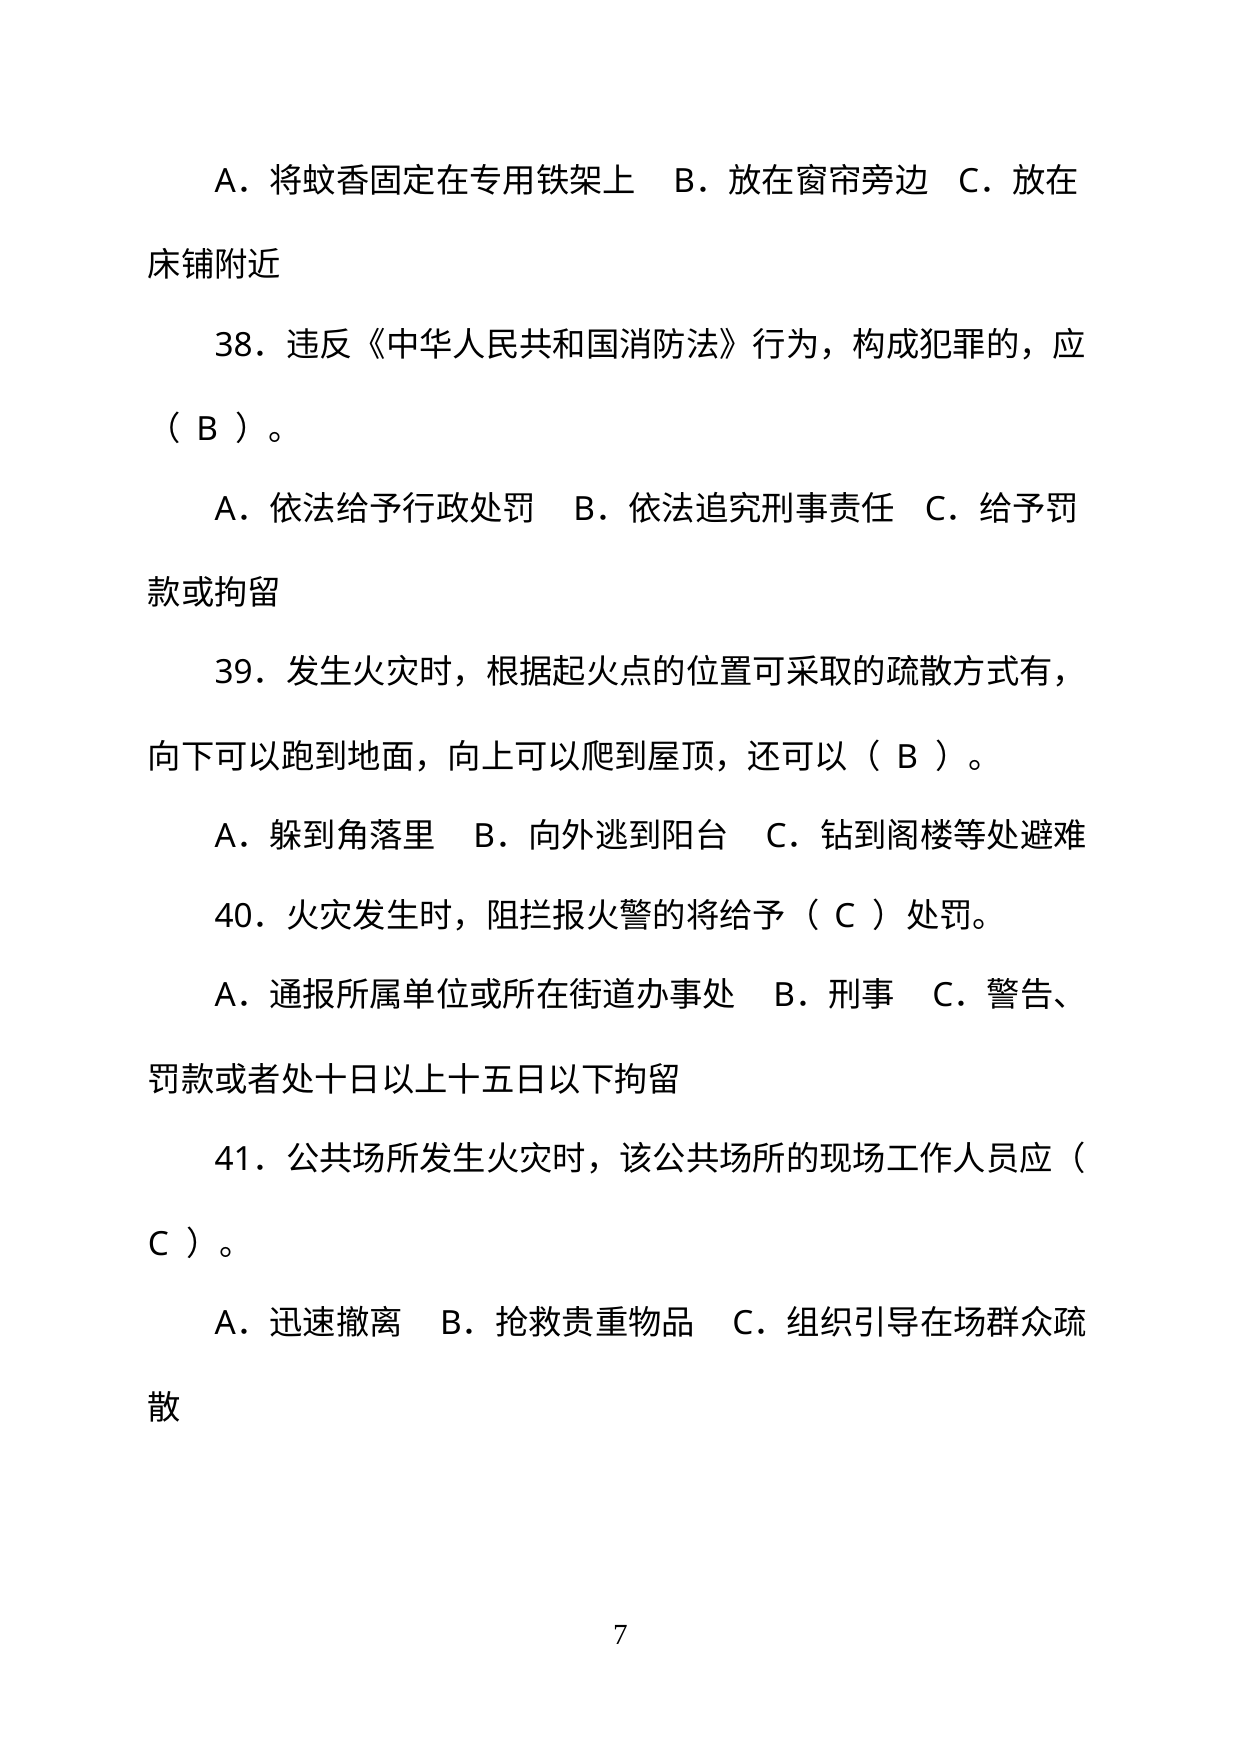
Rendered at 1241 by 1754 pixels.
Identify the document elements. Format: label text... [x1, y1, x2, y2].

text A．依法给予行政处罚 B．依法追究刑事责任 C．给予罚款或拘留 [148, 473, 1092, 622]
text 39．发生火灾时，根据起火点的位置可采取的疏散方式有，向下可以跑到地面，向上可以爬到屋顶，还可以（ B ）。 [148, 637, 1092, 786]
text A．将蚊香固定在专用铁架上 B．放在窗帘旁边 C．放在床铺附近 [148, 145, 1092, 295]
text 40．火灾发生时，阻拦报火警的将给予（ C ）处罚。 [148, 880, 1092, 945]
text A．通报所属单位或所在街道办事处 B．刑事 C．警告、罚款或者处十日以上十五日以下拘留 [148, 960, 1092, 1109]
text 41．公共场所发生火灾时，该公共场所的现场工作人员应（ C ）。 [148, 1124, 1092, 1273]
text A．迅速撤离 B．抢救贵重物品 C．组织引导在场群众疏散 [148, 1288, 1092, 1437]
text 38．违反《中华人民共和国消防法》行为，构成犯罪的，应（ B ）。 [148, 309, 1092, 458]
text A．躲到角落里 B．向外逃到阳台 C．钻到阁楼等处避难 [148, 801, 1092, 866]
